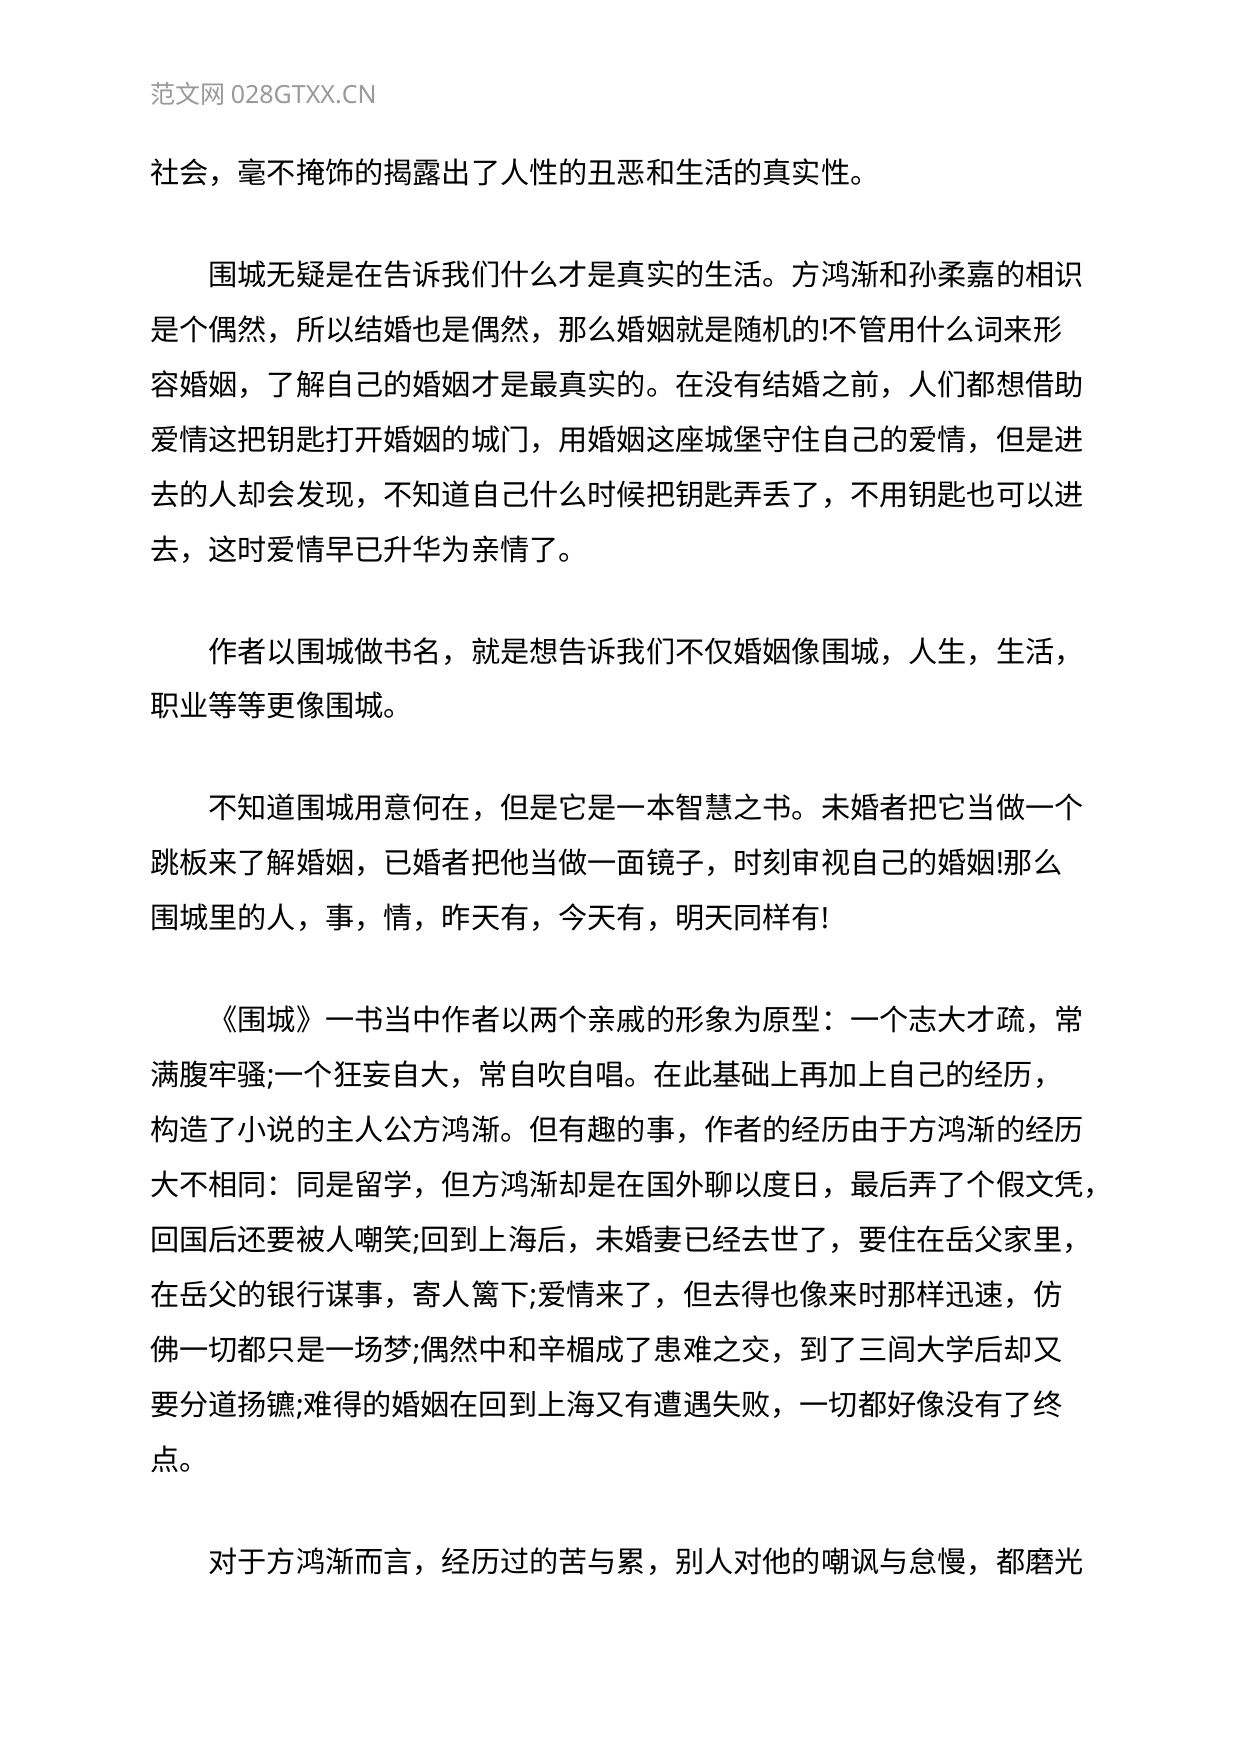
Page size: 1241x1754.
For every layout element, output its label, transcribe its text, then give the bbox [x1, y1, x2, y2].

text 作者以围城做书名，就是想告诉我们不仅婚姻像围城，人生，生活，职业等等更像围城。 [150, 628, 1090, 725]
text 《围城》一书当中作者以两个亲戚的形象为原型：一个志大才疏，常满腹牢骚;一个狂妄自大，常自吹自唱。在此基础上再加上自己的经历，构造了小说的主人公方鸿渐。但有趣的事，作者的经历由于方鸿渐的经历大不相同：同是留学，但方鸿渐却是在国外聊以度日，最后弄了个假文凭，回国后还要被人嘲笑;回到上海后，未婚妻已经去世了，要住在岳父家里，在岳父的银行谋事，寄人篱下;爱情来了，但去得也像来时那样迅速，仿佛一切都只是一场梦;偶然中和辛楣成了患难之交，到了三闾大学后却又要分道扬镳;难得的婚姻在回到上海又有遭遇失败，一切都好像没有了终点。 [150, 997, 1090, 1479]
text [150, 150, 1090, 192]
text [150, 1538, 1090, 1580]
text 围城无疑是在告诉我们什么才是真实的生活。方鸿渐和孙柔嘉的相识是个偶然，所以结婚也是偶然，那么婚姻就是随机的!不管用什么词来形容婚姻，了解自己的婚姻才是最真实的。在没有结婚之前，人们都想借助爱情这把钥匙打开婚姻的城门，用婚姻这座城堡守住自己的爱情，但是进去的人却会发现，不知道自己什么时候把钥匙弄丢了，不用钥匙也可以进去，这时爱情早已升华为亲情了。 [150, 252, 1090, 569]
text 不知道围城用意何在，但是它是一本智慧之书。未婚者把它当做一个跳板来了解婚姻，已婚者把他当做一面镜子，时刻审视自己的婚姻!那么围城里的人，事，情，昨天有，今天有，明天同样有! [150, 785, 1090, 937]
